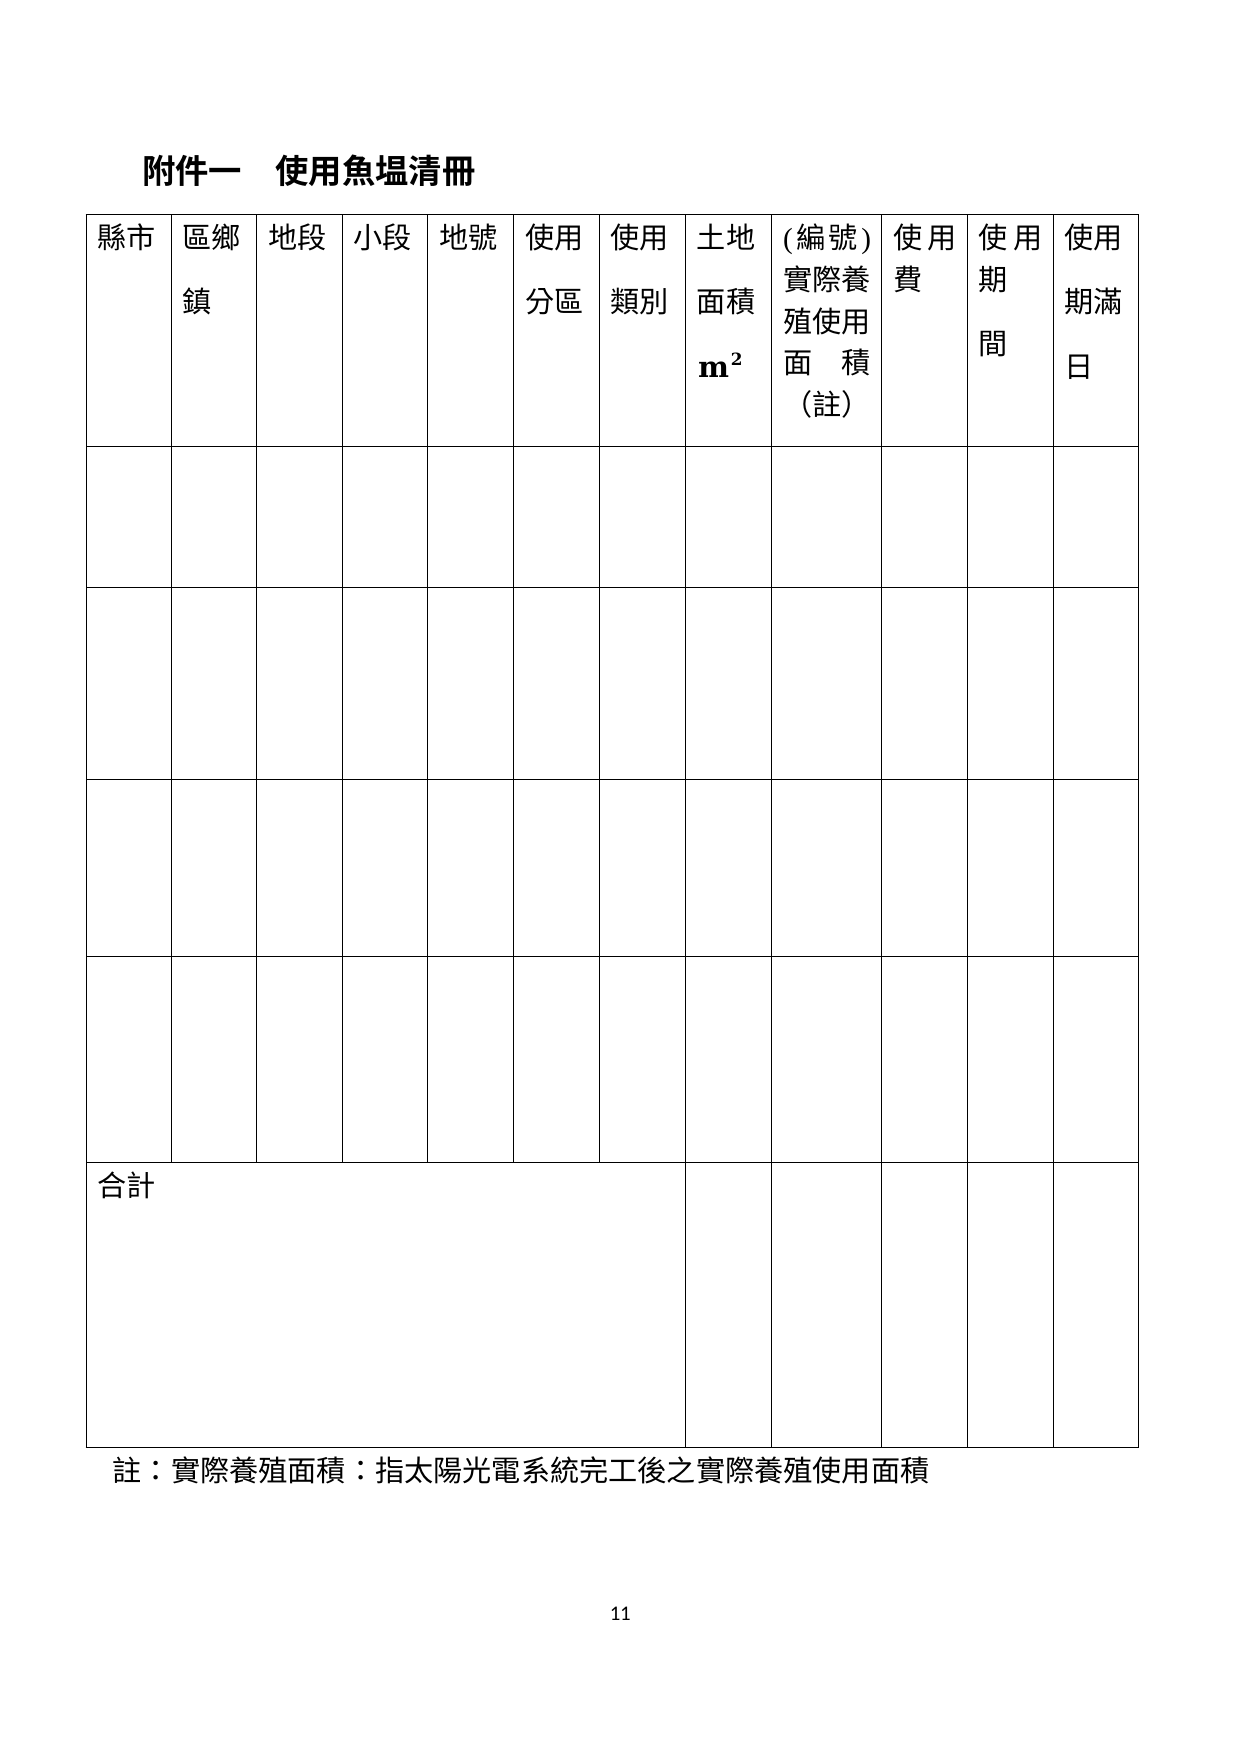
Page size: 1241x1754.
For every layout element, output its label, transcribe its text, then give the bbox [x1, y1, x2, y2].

table_cell [257, 447, 342, 587]
table_header 使用 分區 [514, 215, 599, 446]
table_cell [257, 957, 342, 1162]
table_cell [343, 957, 427, 1162]
table_cell [686, 780, 771, 956]
table_cell [882, 588, 967, 779]
table_cell [968, 447, 1053, 587]
table_cell [1054, 447, 1138, 587]
table_cell [882, 780, 967, 956]
table_header 使用期 間 [968, 215, 1053, 446]
table_cell [600, 447, 685, 587]
text 附件一 使用魚塭清冊 [142, 150, 1101, 192]
table_header 區鄉 鎮 [172, 215, 256, 446]
table_cell [600, 780, 685, 956]
table_cell [1054, 957, 1138, 1162]
table_cell [172, 780, 256, 956]
table_cell [968, 780, 1053, 956]
table_cell [172, 588, 256, 779]
table_header 地號 [428, 215, 513, 446]
table_header 小段 [343, 215, 427, 446]
table_cell [87, 780, 171, 956]
table_cell [772, 447, 881, 587]
table_cell [686, 588, 771, 779]
table_cell [172, 957, 256, 1162]
text 註：實際養殖面積：指太陽光電系統完工後之實際養殖使用面積 [112, 1448, 1128, 1489]
table_cell [1054, 1163, 1138, 1447]
table_cell [772, 780, 881, 956]
table_cell [514, 588, 599, 779]
table_header 使用 期滿 日 [1054, 215, 1138, 446]
table_cell [686, 957, 771, 1162]
table_cell [343, 588, 427, 779]
table_cell [257, 780, 342, 956]
table_cell 合計 [87, 1163, 685, 1447]
table_cell [600, 957, 685, 1162]
table_cell [686, 447, 771, 587]
table_cell [514, 957, 599, 1162]
table_cell [428, 588, 513, 779]
table_header 土地 面積 𝐦𝟐 [686, 215, 771, 446]
table_cell [87, 447, 171, 587]
table_cell [1054, 780, 1138, 956]
table_cell [772, 588, 881, 779]
table_cell [882, 957, 967, 1162]
table_header (編號)實際養殖使用面積（註） [772, 215, 881, 446]
table_cell [968, 1163, 1053, 1447]
table_cell [87, 588, 171, 779]
table_cell [343, 780, 427, 956]
table_cell [428, 780, 513, 956]
table_cell [772, 957, 881, 1162]
table_cell [343, 447, 427, 587]
table_cell [428, 957, 513, 1162]
table_cell [968, 588, 1053, 779]
table_cell [257, 588, 342, 779]
table_cell [514, 780, 599, 956]
table_cell [600, 588, 685, 779]
table_header 使用 類別 [600, 215, 685, 446]
table_header 使用費 [882, 215, 967, 446]
table_cell [882, 1163, 967, 1447]
table_cell [172, 447, 256, 587]
table_cell [428, 447, 513, 587]
table_cell [882, 447, 967, 587]
table_cell [686, 1163, 771, 1447]
table_cell [968, 957, 1053, 1162]
table_cell [87, 957, 171, 1162]
table_cell [1054, 588, 1138, 779]
table_header 地段 [257, 215, 342, 446]
table_cell [772, 1163, 881, 1447]
table_cell [514, 447, 599, 587]
table_header 縣市 [87, 215, 171, 446]
